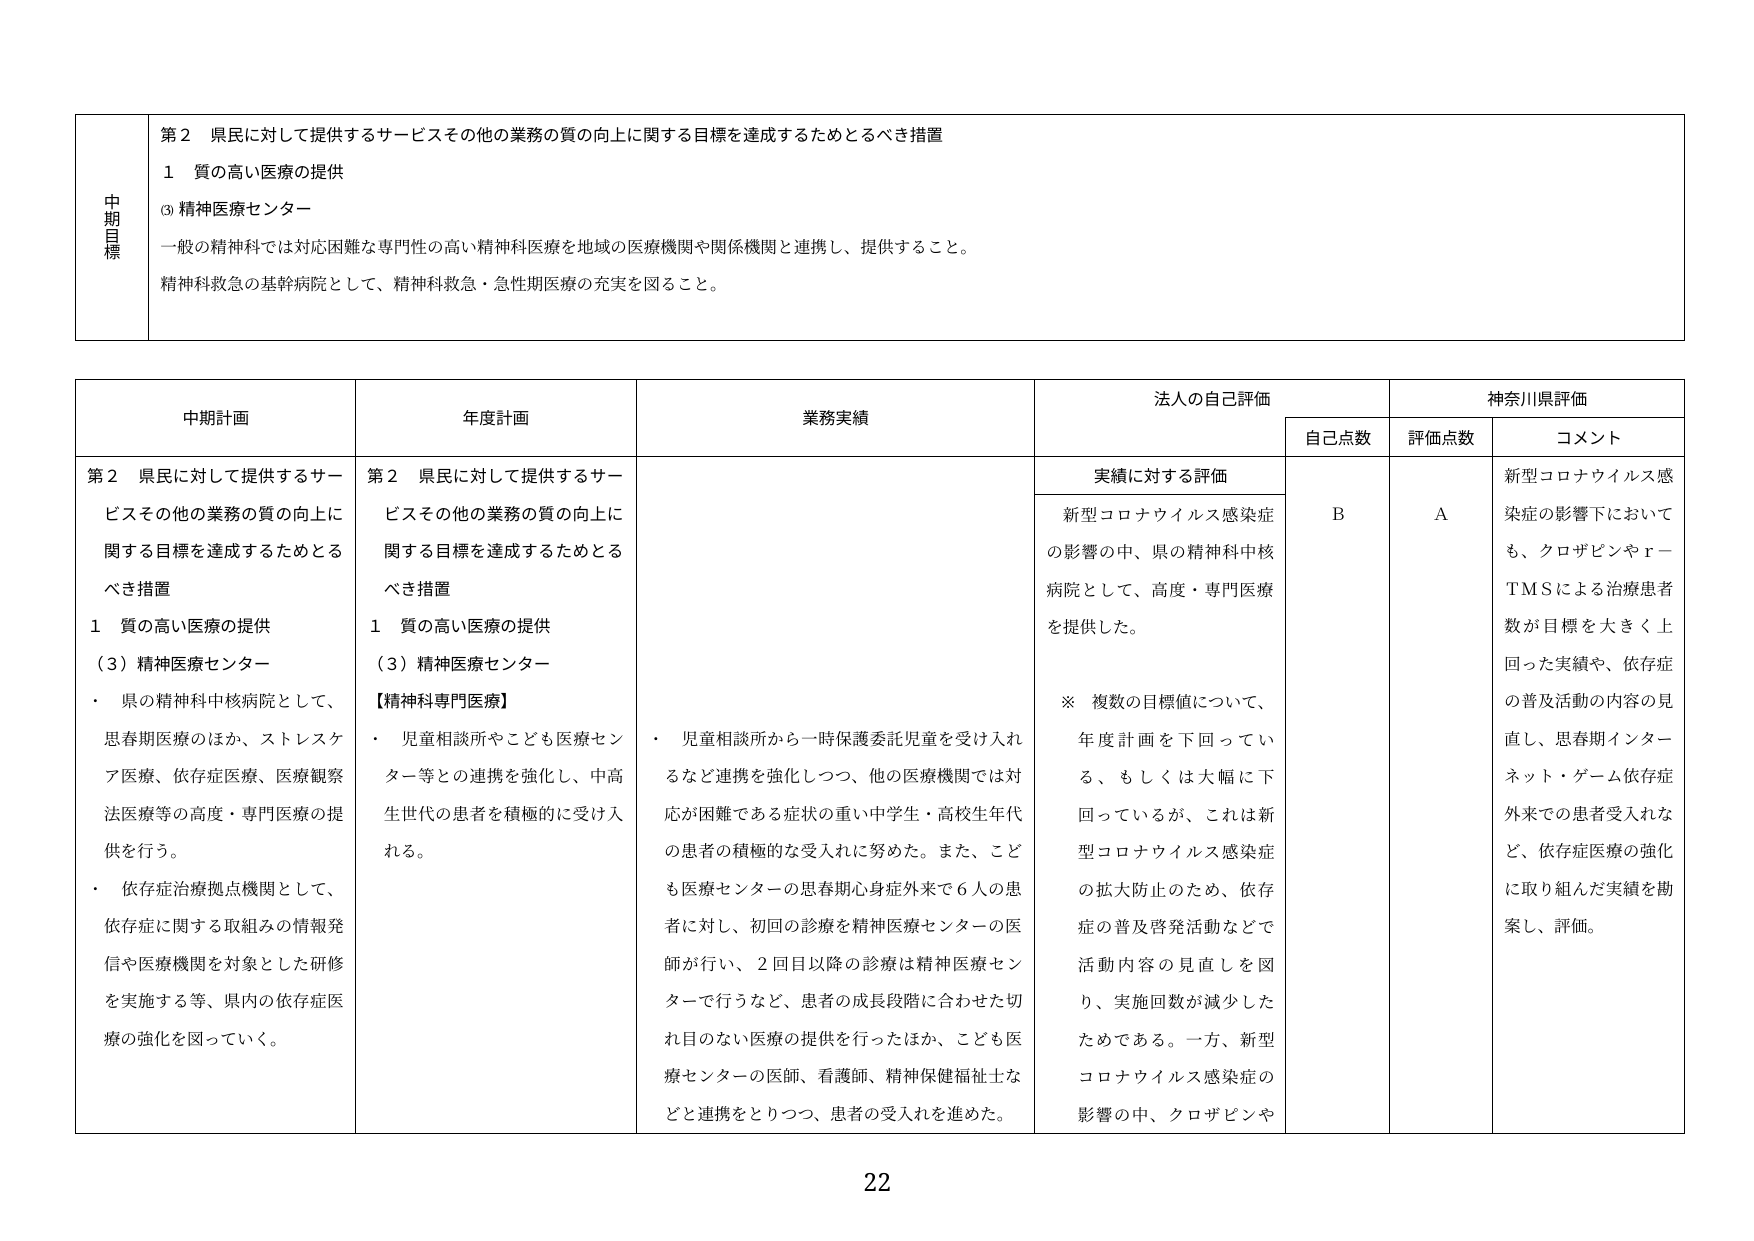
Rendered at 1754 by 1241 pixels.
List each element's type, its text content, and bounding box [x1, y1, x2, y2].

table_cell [1035, 495, 1285, 1133]
table_header 年度計画 [356, 380, 636, 456]
table_cell 新型コロナウイルス感染症の影響下においても、クロザピンやｒ－ＴＭＳによる治療患者数が目標を大きく上回った実績や、依存症の普及活動の内容の見直し、思春期インターネット・ゲーム依存症外来での患者受入れなど、依存症医療の強化に取り組んだ実績を勘案し、評価。 [1493, 457, 1684, 1133]
table_cell 第２ 県民に対して提供するサービスその他の業務の質の向上に関する目標を達成するためとるべき措置 １ 質の高い医療の提供 （３）精神医療センター ・ 県の精神科中核病院として、思春期医療のほか、ストレスケア医療、依存症医療、医療観察法医療等の高度・専門医療の提供を行う。 ・ 依存症治療拠点機関として、依存症に関する取組みの情報発信や医療機関を対象とした研修を実施する等、県内の依存症医療の強化を図っていく。 [76, 457, 355, 1133]
table_header 神奈川県評価 [1390, 380, 1684, 417]
table_cell 評価点数 [1390, 418, 1492, 456]
table_header 第２ 県民に対して提供するサービスその他の業務の質の向上に関する目標を達成するためとるべき措置 １ 質の高い医療の提供 ⑶ 精神医療センター 一般の精神科では対応困難な専門性の高い精神科医療を地域の医療機関や関係機関と連携し、提供すること。 精神科救急の基幹病院として、精神科救急・急性期医療の充実を図ること。 [149, 115, 1684, 340]
table_cell 自己点数 [1286, 418, 1389, 456]
table_header 業務実績 [637, 380, 1034, 456]
table_cell [1035, 417, 1285, 456]
table_cell Ｂ [1286, 457, 1389, 1133]
table_header 法人の自己評価 [1035, 380, 1389, 417]
table_header 中期目標 [76, 115, 148, 340]
table_cell 第２ 県民に対して提供するサービスその他の業務の質の向上に関する目標を達成するためとるべき措置 １ 質の高い医療の提供 （３）精神医療センター 【精神科専門医療】 ・ 児童相談所やこども医療センター等との連携を強化し、中高生世代の患者を積極的に受け入れる。 ・ 反復経頭蓋磁気刺激法（ｒ－ＴＭＳ）等により、うつ病等の精神疾患患者を対象としたストレスケア医療に取り組む。 ・ 依存症治療拠点機関として、依存症に関する取組みの情報発信や研修等の普及啓発活動などを実施し、県内の依存症医療の強化を図っていく。また、アルコール・薬物・ギャンブル依存症の患者に対して集団治療プログラムを実施するほか、依存症診療科と思春期診療科が連携し、ゲーム依存症の治療を推進していく。 ・ 心神喪失者等医療観察法の指定医療機関として、国と連携して患者を受け入れ、多職種チームによる専門治療プログラムに沿った入院医療及び外来・訪問看護・デイケアなどを基本とした通院医療を一貫して実施する。 ・ 特定の医療機関でしか実施できないクロザピン治療を継続するなど難治患者に対して、高度な精神科医療を実施する。 ・ 認知症の早期発見に資する「もの忘れ外来」における鑑別診断を推進するほか、認知症予防運動プログラム「コグニサイズ」の普及を図っていく。 [356, 457, 636, 1133]
table_header 中期計画 [76, 380, 355, 456]
table_cell Ａ [1390, 457, 1492, 1133]
table_cell コメント [1493, 418, 1684, 456]
table_cell ・ 児童相談所から一時保護委託児童を受け入れるなど連携を強化しつつ、他の医療機関では対応が困難である症状の重い中学生・高校生年代の患者の積極的な受入れに努めた。また、こども医療センターの思春期心身症外来で６人の患者に対し、初回の診療を精神医療センターの医師が行い、２回目以降の診療は精神医療センターで行うなど、患者の成長段階に合わせた切れ目のない医療の提供を行ったほか、こども医療センターの医師、看護師、精神保健福祉士などと連携をとりつつ、患者の受入れを進めた。 ・ 全国で最初に保険診療に取り組んだ反復経頭蓋磁気刺激法（r－ＴＭＳ）について目標11人のところ前年度比５人増の16人の患者に対し実施した。また、より安全な医療を提供するため、医師に加え看護師も学会主催のr－ＴＭＳ実施者講習会等を受講した結果、看護師６人がモニタリングをできる体制となった。 ※ 反復経頭蓋磁気刺激法 ８の字型のコイルに電流を流すと周囲に磁界 が発生し、その作用で脳の一定の部位に微弱 な電流が生じる。それにより脳の神経細胞を 刺激して機能を調整する。 ・ ストレスケア病棟では、前年度比６人増の156人の患者を受け入れ、積極的なストレスケア医療に取り組んだ。 ・ 県との依存症治療拠点機関事業業務委託契約に基づき、専門的な相談支援を実施するとともに、医療従事者や相談支援従事者などを対象とした研修会を開催した。その他、依存症の普及啓発活動として、新型コロナウイルス感染症の拡大防止のため実施の制約のある中、家族として適切な関わり方を考えていくことを目的に、少人数が集う家族会を数多く開催するのではなく、オンラインで多人数が参加する家族セミナーを２回開催し、薬物乱用防止教室への講師派遣を１回実施するなど依存症対策に取り組んだ。その他、当センターの医師が依存症について解説する動画を県がホームページで配信した。また、県から継続して管理の委託を受けている「かながわ依存症ポータルサイト」で依存症に対応している県内の医療機関や自助グループ・回復施設などの情報等を提供した。 ・ アルコールや覚醒剤等の薬物による物質依存症に加え、ギャンブル依存症を対象として、ミーティング等を取り入れた集団治療プログラムを新型コロナウイルス感染症の拡大防止のため実施の制約のある中、前年度比23人増の延べ1,515人に実施した。 ・ 依存症診療科と思春期診療科が連携し、令和２年度から新たに思春期インターネット・ゲーム依存症専門外来を開設し、41人の患者を診察したほか、入院患者も２人受け入れた。 ・ 医療観察法医療の指定医療機関として、国の要請に応じ、入院対象者を県外からも受け入れ、33床の病棟の稼働率が前年度比0.6ポイント増の95.4％とほぼ満床の状態だった。 ・ 医師、看護師、精神保健福祉士、臨床心理士、作業療法士などから構成される多職種チームによる専門治療プログラムに沿った医療を提供した。また、入院対象者の退院に向けて、外出や外泊の訓練を実施し、関係機関との連携を図り、前年度並みの全国で屈指の退院患者数でもある13人の退院を実現させた。なお、通院患者にあっては、患者の症状に応じた個別治療計画を策定し、手厚い医療の提供に努めた。 ・ 薬物治療の難治患者である治療抵抗性統合失調症患者の社会復帰を支援するため、クロザピンを用いた薬物治療に積極的に取り組み、県内では令和３年度末時点で24医療機関628人の患者がクロザピンの適正使用委員会に登録されている中、県内最多の累計で132人の患者に実施した。 ・ 認知症の早期発見に向けた「もの忘れ外来」は前年度比29人増の72人の初診患者を受け入れ、鑑別診断の推進を図った。 ・ 認知機能測定データを集積し、令和４年２月に国立長寿医療研究センターからコグニサイズ促進協力施設に認定された。また、シニア層を対象としたもの忘れリハビリテーションの実施に加え、近隣のケアプラザにおいてコグニサイズの体験会を３回実施したほか、地域住民の自主グループ化の支援を行うなどコグニサイズの普及に努めた。 ※ コグニサイズ 国立長寿医療研究センターが開発した運動と認知課題を組み合わせた、認知症予防を目的とした取組みの総称を現したcognition(認知)とexercise(運動)を組み合わせた造語。 [637, 457, 1034, 1133]
table_cell 実績に対する評価 [1035, 457, 1285, 494]
